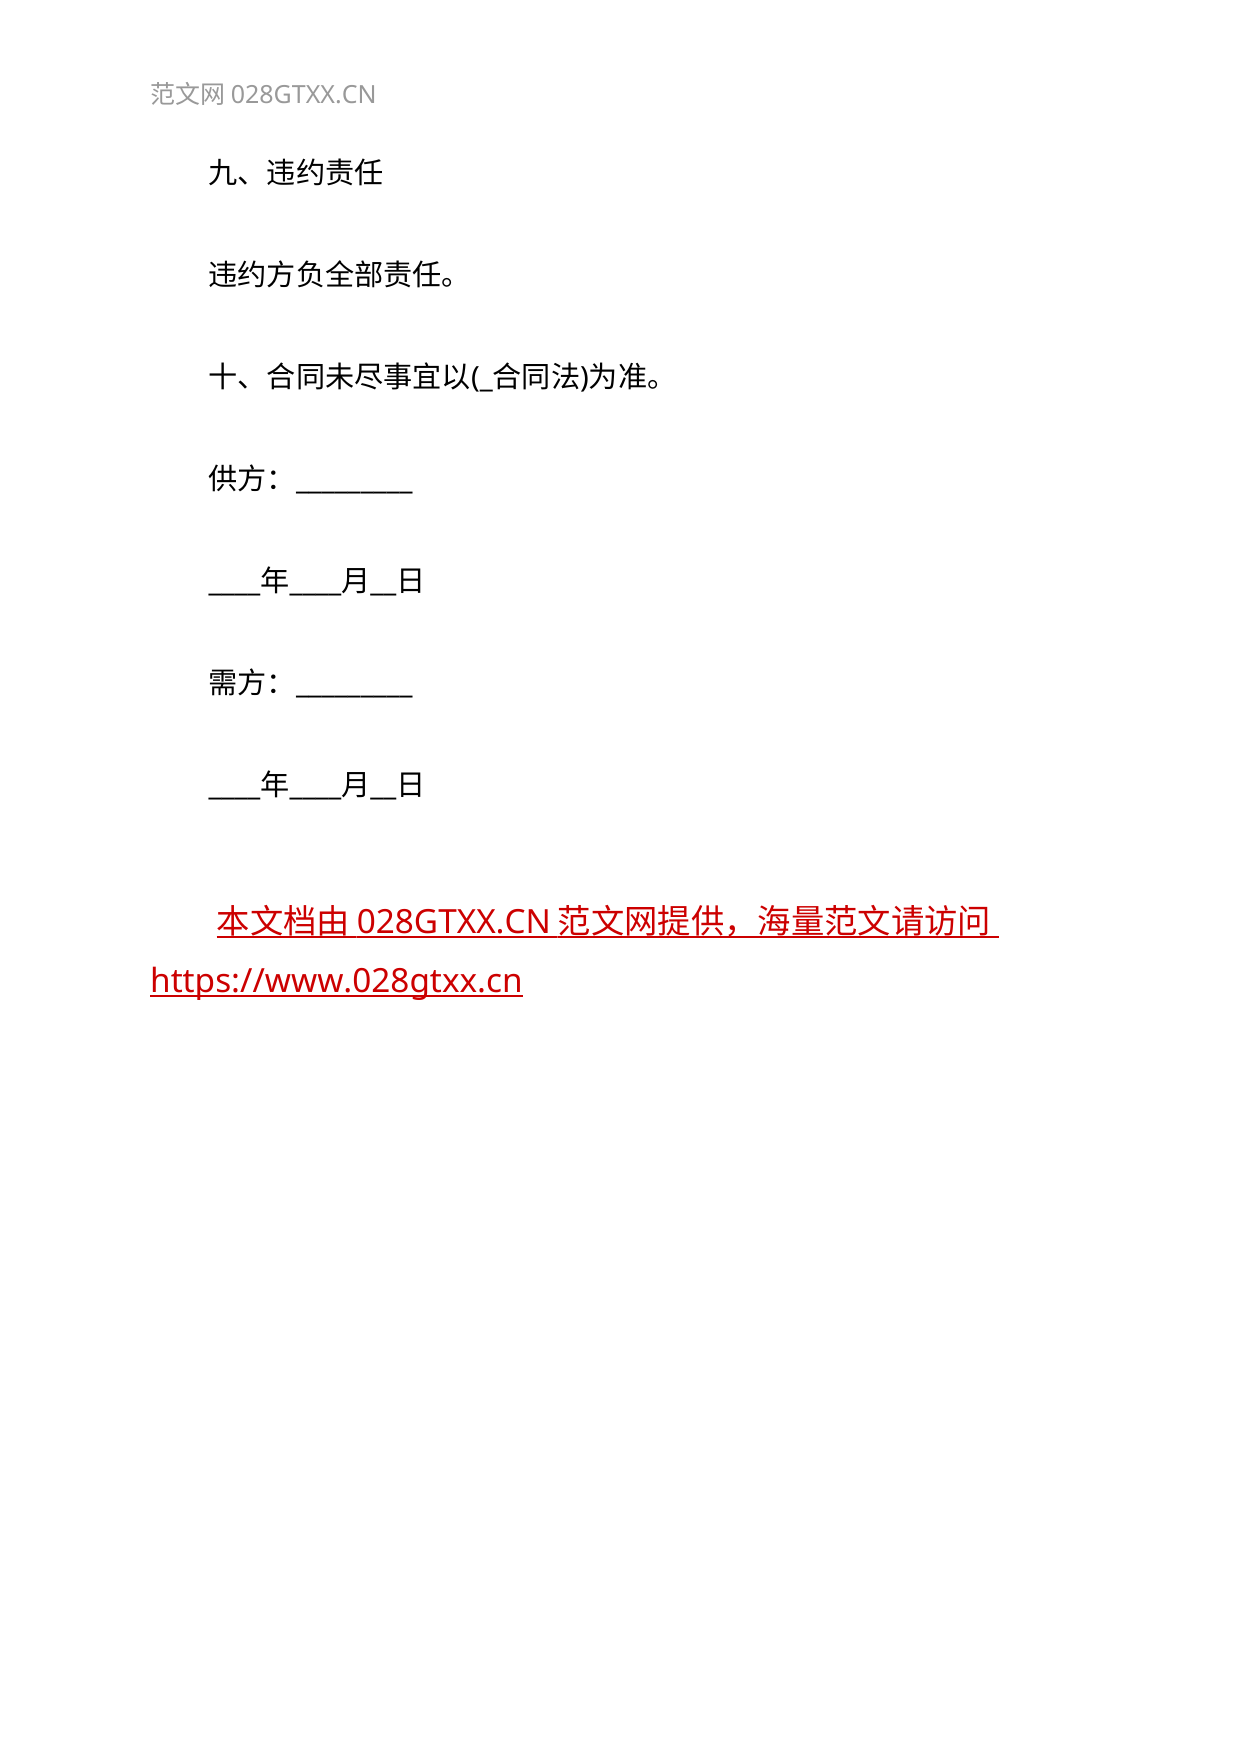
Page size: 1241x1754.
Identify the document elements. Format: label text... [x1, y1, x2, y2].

text 需方：_________ [150, 659, 1090, 702]
text 供方：_________ [150, 456, 1090, 498]
text ____年____月__日 [150, 761, 1090, 804]
text ____年____月__日 [150, 557, 1090, 600]
text 本文档由028GTXX.CN范文网提供，海量范文请访问 https://www.028gtxx.cn [150, 895, 1090, 1002]
text 九、违约责任 [150, 150, 1090, 192]
text 违约方负全部责任。 [150, 252, 1090, 294]
text 十、合同未尽事宜以(_合同法)为准。 [150, 353, 1090, 396]
